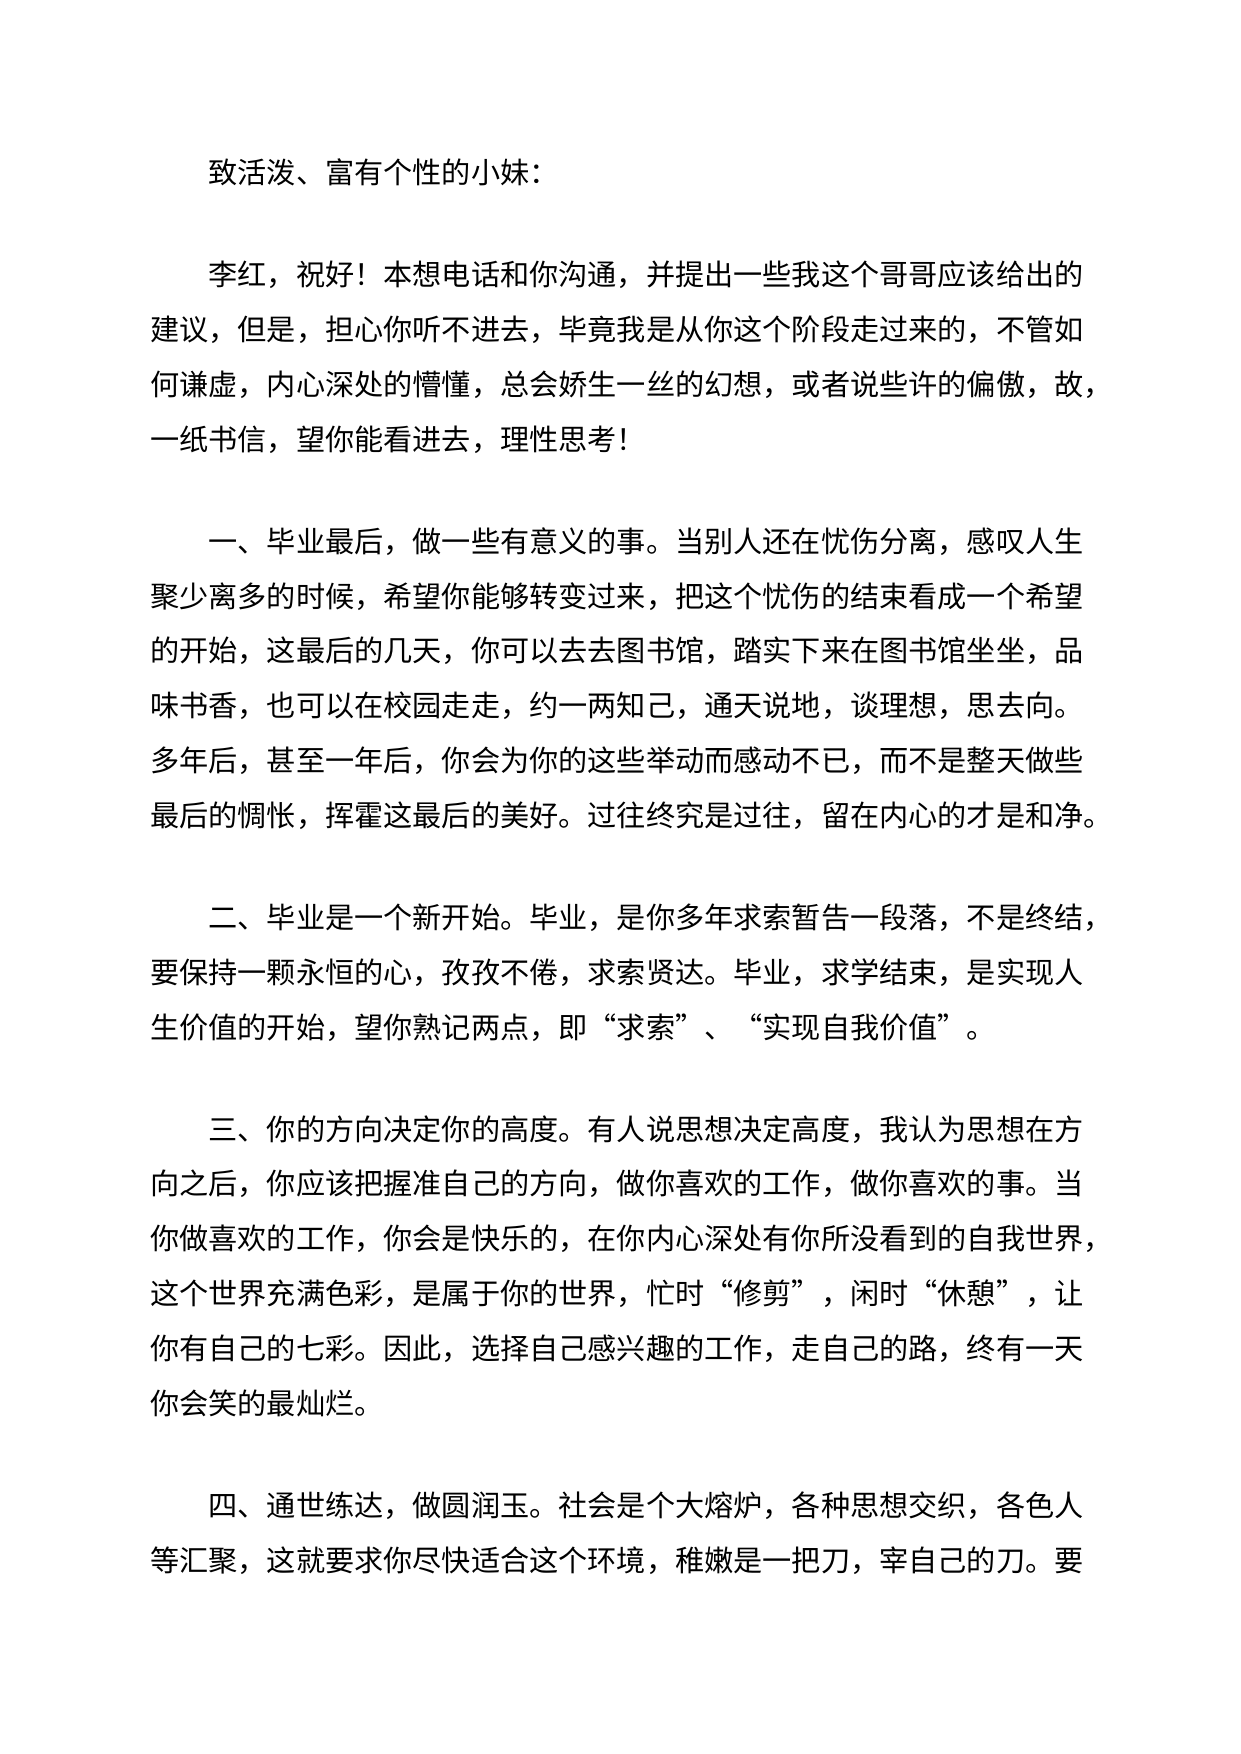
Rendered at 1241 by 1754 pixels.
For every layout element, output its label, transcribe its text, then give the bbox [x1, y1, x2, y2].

text 李红，祝好！本想电话和你沟通，并提出一些我这个哥哥应该给出的建议，但是，担心你听不进去，毕竟我是从你这个阶段走过来的，不管如何谦虚，内心深处的懵懂，总会娇生一丝的幻想，或者说些许的偏傲，故，一纸书信，望你能看进去，理性思考！ [150, 252, 1090, 459]
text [150, 1482, 1090, 1579]
text 一、毕业最后，做一些有意义的事。当别人还在忧伤分离，感叹人生聚少离多的时候，希望你能够转变过来，把这个忧伤的结束看成一个希望的开始，这最后的几天，你可以去去图书馆，踏实下来在图书馆坐坐，品味书香，也可以在校园走走，约一两知己，通天说地，谈理想，思去向。多年后，甚至一年后，你会为你的这些举动而感动不已，而不是整天做些最后的惆怅，挥霍这最后的美好。过往终究是过往，留在内心的才是和净。 [150, 518, 1090, 835]
text 三、你的方向决定你的高度。有人说思想决定高度，我认为思想在方向之后，你应该把握准自己的方向，做你喜欢的工作，做你喜欢的事。当你做喜欢的工作，你会是快乐的，在你内心深处有你所没看到的自我世界，这个世界充满色彩，是属于你的世界，忙时“修剪”，闲时“休憩”，让你有自己的七彩。因此，选择自己感兴趣的工作，走自己的路，终有一天你会笑的最灿烂。 [150, 1106, 1090, 1423]
text 二、毕业是一个新开始。毕业，是你多年求索暂告一段落，不是终结，要保持一颗永恒的心，孜孜不倦，求索贤达。毕业，求学结束，是实现人生价值的开始，望你熟记两点，即“求索”、“实现自我价值”。 [150, 894, 1090, 1047]
text 致活泼、富有个性的小妹： [150, 150, 1090, 192]
